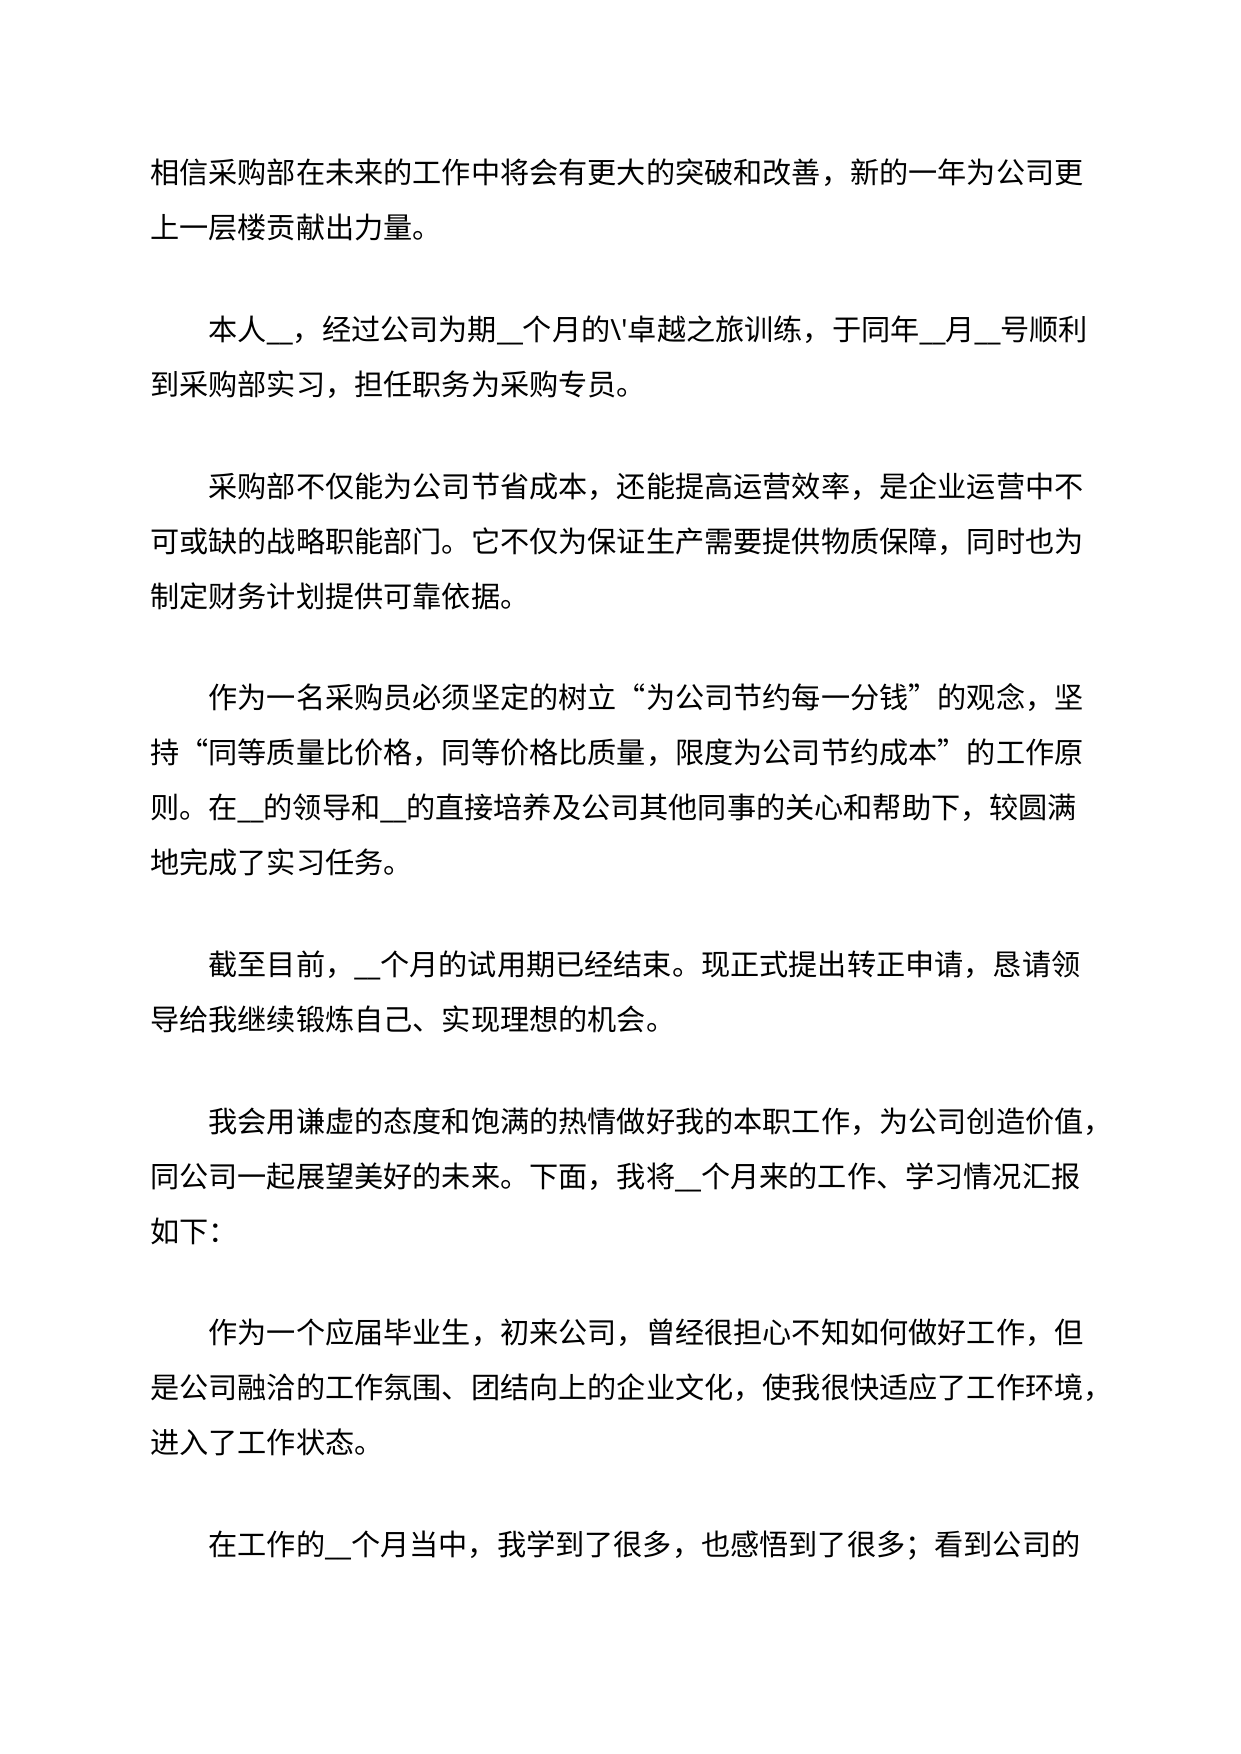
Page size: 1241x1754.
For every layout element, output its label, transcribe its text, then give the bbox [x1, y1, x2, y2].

text 作为一名采购员必须坚定的树立“为公司节约每一分钱”的观念，坚持“同等质量比价格，同等价格比质量，限度为公司节约成本”的工作原则。在__的领导和__的直接培养及公司其他同事的关心和帮助下，较圆满地完成了实习任务。 [150, 675, 1090, 882]
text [150, 1522, 1090, 1564]
text 采购部不仅能为公司节省成本，还能提高运营效率，是企业运营中不可或缺的战略职能部门。它不仅为保证生产需要提供物质保障，同时也为制定财务计划提供可靠依据。 [150, 463, 1090, 616]
text 我会用谦虚的态度和饱满的热情做好我的本职工作，为公司创造价值，同公司一起展望美好的未来。下面，我将__个月来的工作、学习情况汇报如下： [150, 1098, 1090, 1251]
text 截至目前，__个月的试用期已经结束。现正式提出转正申请，恳请领导给我继续锻炼自己、实现理想的机会。 [150, 942, 1090, 1039]
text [150, 150, 1090, 247]
text 本人__，经过公司为期__个月的\'卓越之旅训练，于同年__月__号顺利到采购部实习，担任职务为采购专员。 [150, 307, 1090, 404]
text 作为一个应届毕业生，初来公司，曾经很担心不知如何做好工作，但是公司融洽的工作氛围、团结向上的企业文化，使我很快适应了工作环境，进入了工作状态。 [150, 1310, 1090, 1462]
